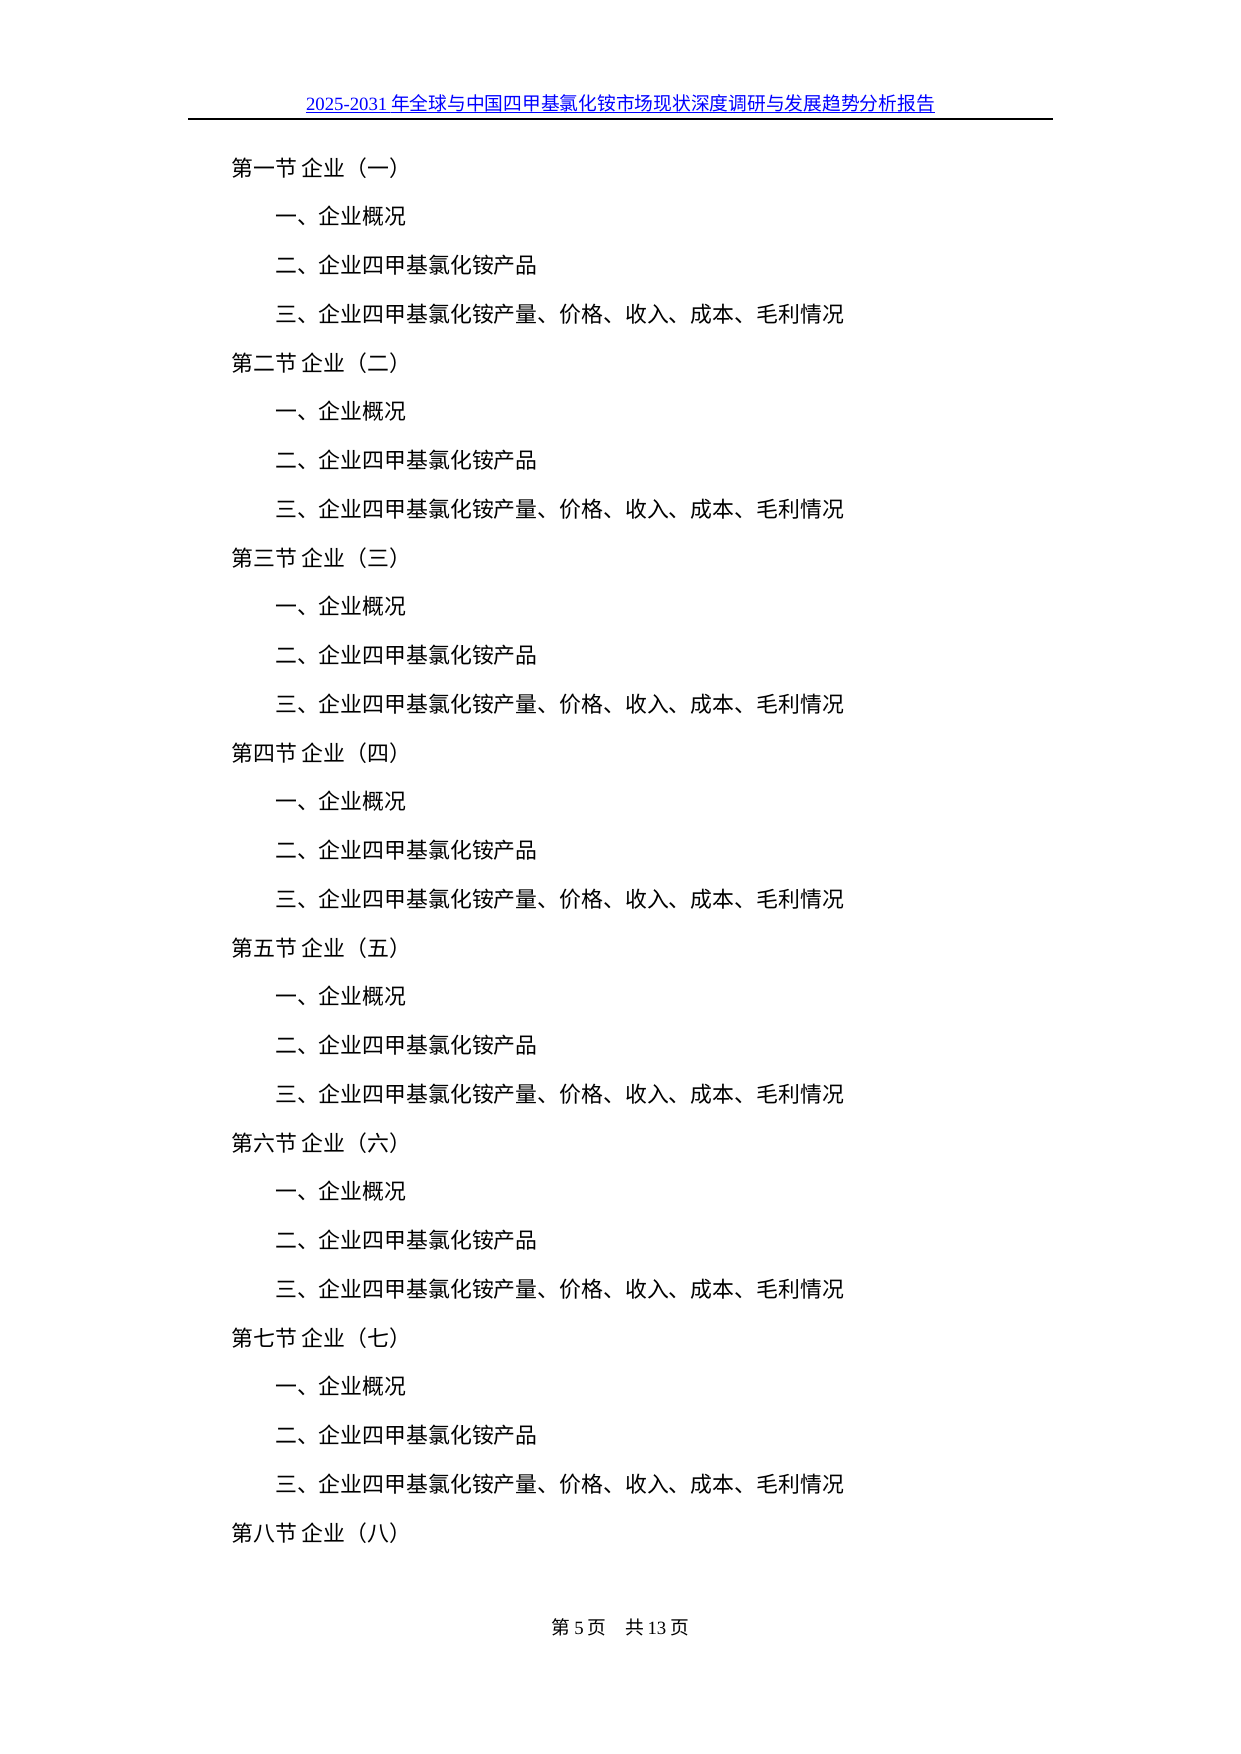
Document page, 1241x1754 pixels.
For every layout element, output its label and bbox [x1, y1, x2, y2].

text [187, 150, 1053, 1548]
